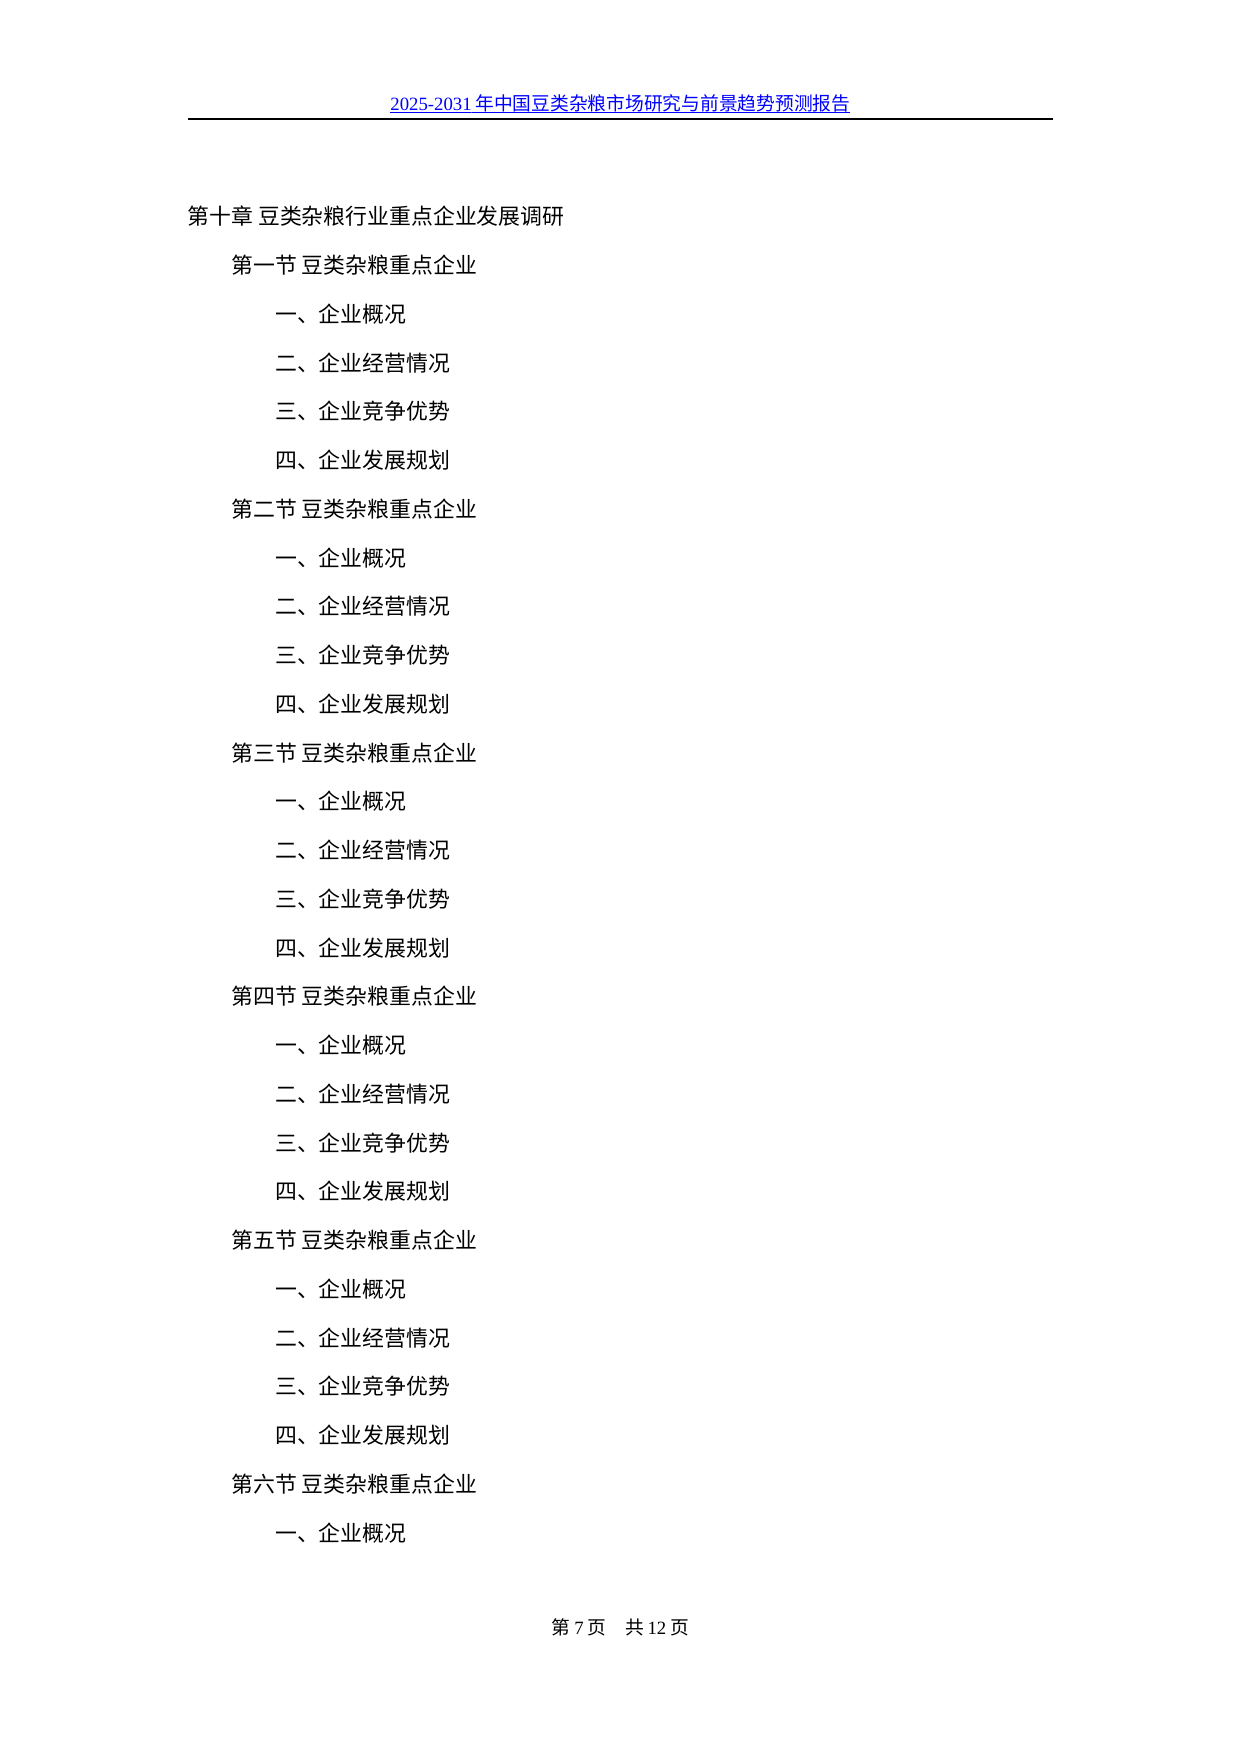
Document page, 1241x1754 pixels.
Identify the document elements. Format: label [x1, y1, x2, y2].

text [187, 150, 1053, 1548]
